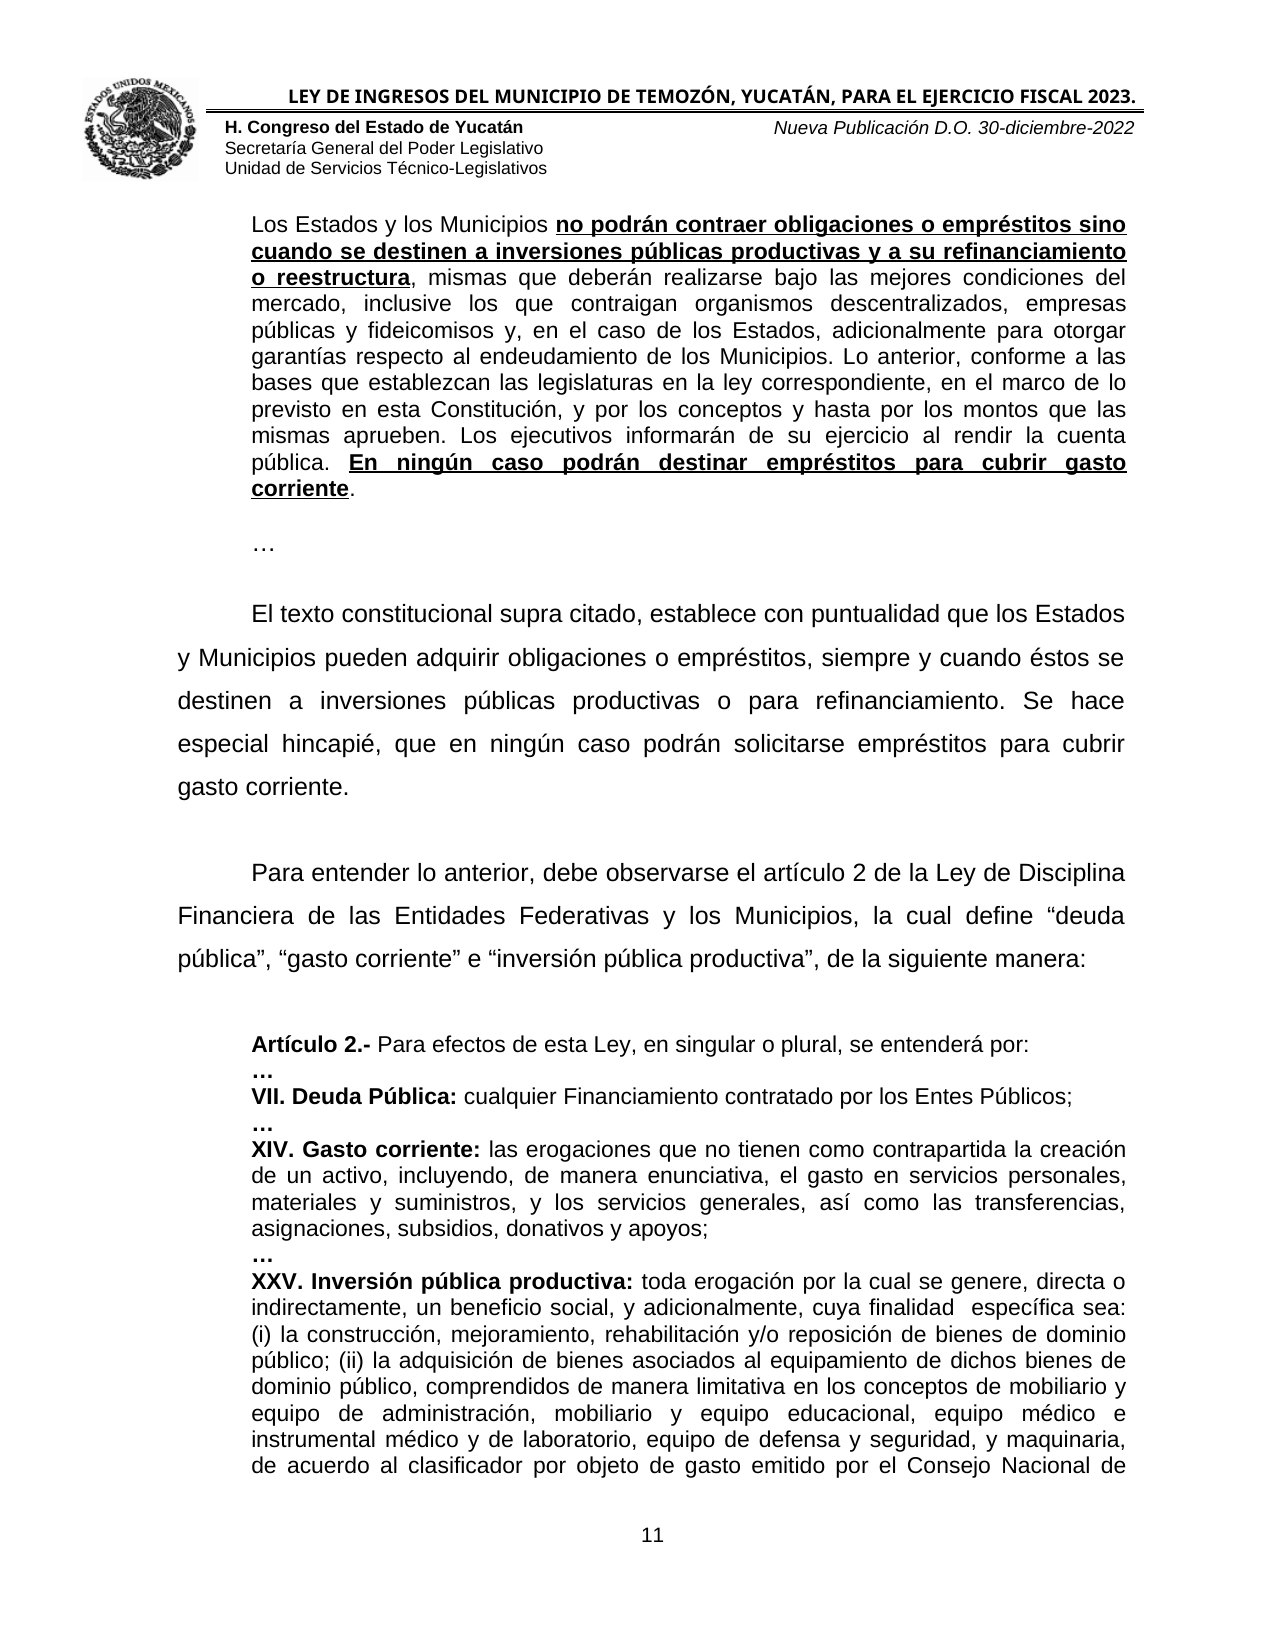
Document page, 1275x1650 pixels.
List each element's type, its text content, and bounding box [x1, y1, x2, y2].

text … [251, 1057, 1127, 1083]
text XIV. Gasto corriente: las erogaciones que no tienen como contrapartida la creación de un activo, incluyendo, de manera enunciativa, el gasto en servicios personales, materiales y suministros, y los servicios generales, así como las transferencias, asignaciones, subsidios, donativos y apoyos; [251, 1136, 1127, 1241]
text Para entender lo anterior, debe observarse el artículo 2 de la Ley de Disciplina Financiera de las Entidades Federativas y los Municipios, la cual define “deuda pública”, “gasto corriente” e “inversión pública productiva”, de la siguiente manera: [177, 858, 1127, 973]
text VII. Deuda Pública: cualquier Financiamiento contratado por los Entes Públicos; [251, 1083, 1127, 1110]
text … [251, 1241, 1127, 1268]
text … [251, 1110, 1127, 1136]
text El texto constitucional supra citado, establece con puntualidad que los Estados y Municipios pueden adquirir obligaciones o empréstitos, siempre y cuando éstos se destinen a inversiones públicas productivas o para refinanciamiento. Se hace especial hincapié, que en ningún caso podrán solicitarse empréstitos para cubrir gasto corriente. [177, 599, 1127, 801]
text … [251, 527, 1127, 556]
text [251, 1268, 1127, 1479]
text Artículo 2.- Para efectos de esta Ley, en singular o plural, se entenderá por: [251, 1031, 1127, 1057]
text Los Estados y los Municipios no podrán contraer obligaciones o empréstitos sino cuando se destinen a inversiones públicas productivas y a su refinanciamiento o reestructura, mismas que deberán realizarse bajo las mejores condiciones del mercado, inclusive los que contraigan organismos descentralizados, empresas públicas y fideicomisos y, en el caso de los Estados, adicionalmente para otorgar garantías respecto al endeudamiento de los Municipios. Lo anterior, conforme a las bases que establezcan las legislaturas en la ley correspondiente, en el marco de lo previsto en esta Constitución, y por los conceptos y hasta por los montos que las mismas aprueben. Los ejecutivos informarán de su ejercicio al rendir la cuenta pública. En ningún caso podrán destinar empréstitos para cubrir gasto corriente. [251, 262, 1127, 501]
